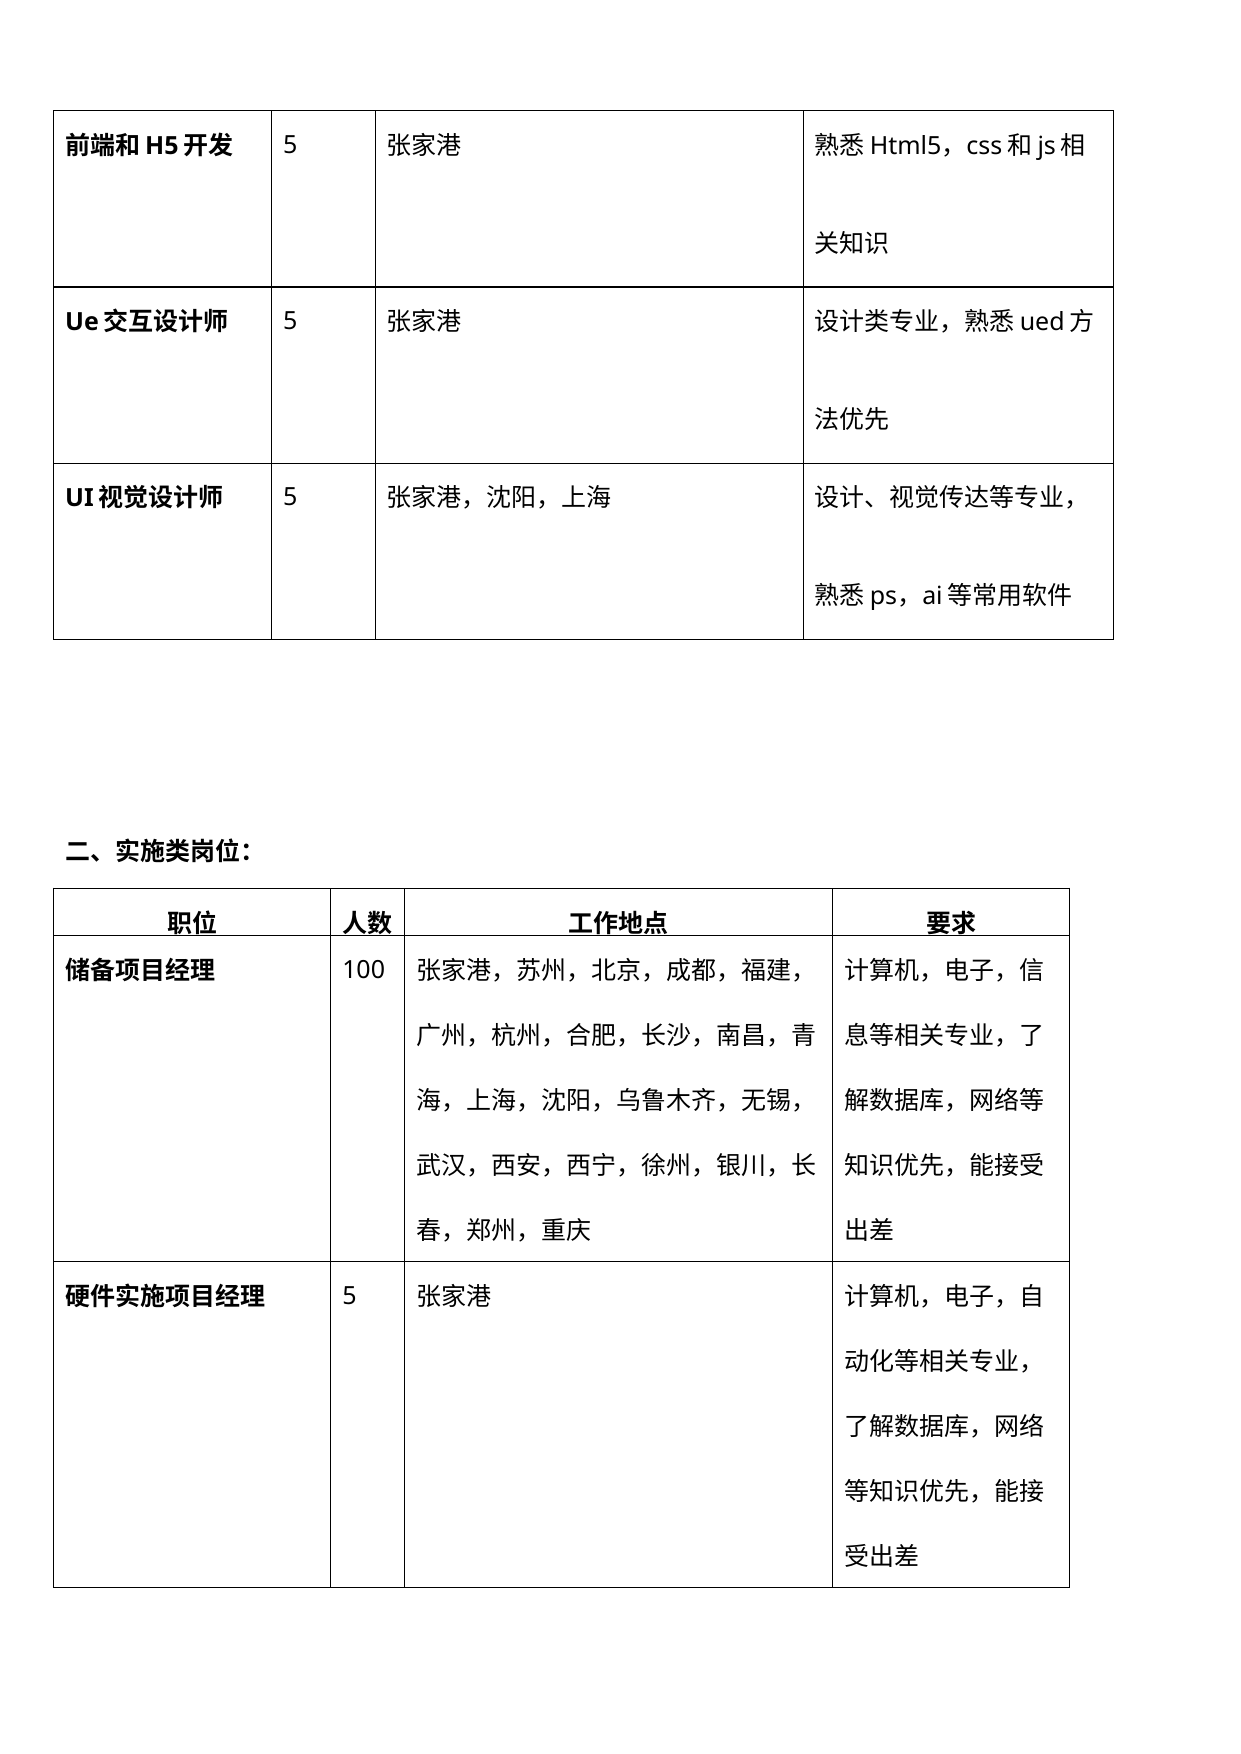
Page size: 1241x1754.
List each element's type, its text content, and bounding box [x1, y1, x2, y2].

table_header 工作地点 [405, 889, 832, 935]
table_cell 5 [272, 464, 375, 638]
table_header 人数 [331, 889, 404, 935]
table_cell 设计、视觉传达等专业，熟悉ps，ai等常用软件 [804, 464, 1113, 638]
text 二、实施类岗位： [65, 817, 1181, 882]
table_cell 计算机，电子，自动化等相关专业，了解数据库，网络等知识优先，能接受出差 [833, 1262, 1069, 1587]
table_cell 设计类专业，熟悉ued方法优先 [804, 288, 1113, 462]
table_cell 张家港 [376, 111, 803, 286]
table_cell 张家港 [376, 288, 803, 462]
table_cell 张家港 [405, 1262, 832, 1587]
table_cell 5 [331, 1262, 404, 1587]
table_cell 前端和H5开发 [54, 111, 271, 286]
table_cell UI视觉设计师 [54, 464, 271, 638]
table_header 职位 [54, 889, 330, 935]
table_cell 5 [272, 111, 375, 286]
table_header 要求 [833, 889, 1069, 935]
table_cell 5 [272, 288, 375, 462]
table_cell Ue交互设计师 [54, 288, 271, 462]
table_cell 储备项目经理 [54, 936, 330, 1261]
table_cell 熟悉Html5，css和js相关知识 [804, 111, 1113, 286]
table_cell 张家港，沈阳，上海 [376, 464, 803, 638]
table_cell 硬件实施项目经理 [54, 1262, 330, 1587]
table_cell 计算机，电子，信息等相关专业，了解数据库，网络等知识优先，能接受出差 [833, 936, 1069, 1261]
table_cell 100 [331, 936, 404, 1261]
table_cell 张家港，苏州，北京，成都，福建，广州，杭州，合肥，长沙，南昌，青海，上海，沈阳，乌鲁木齐，无锡，武汉，西安，西宁，徐州，银川，长春，郑州，重庆 [405, 936, 832, 1261]
